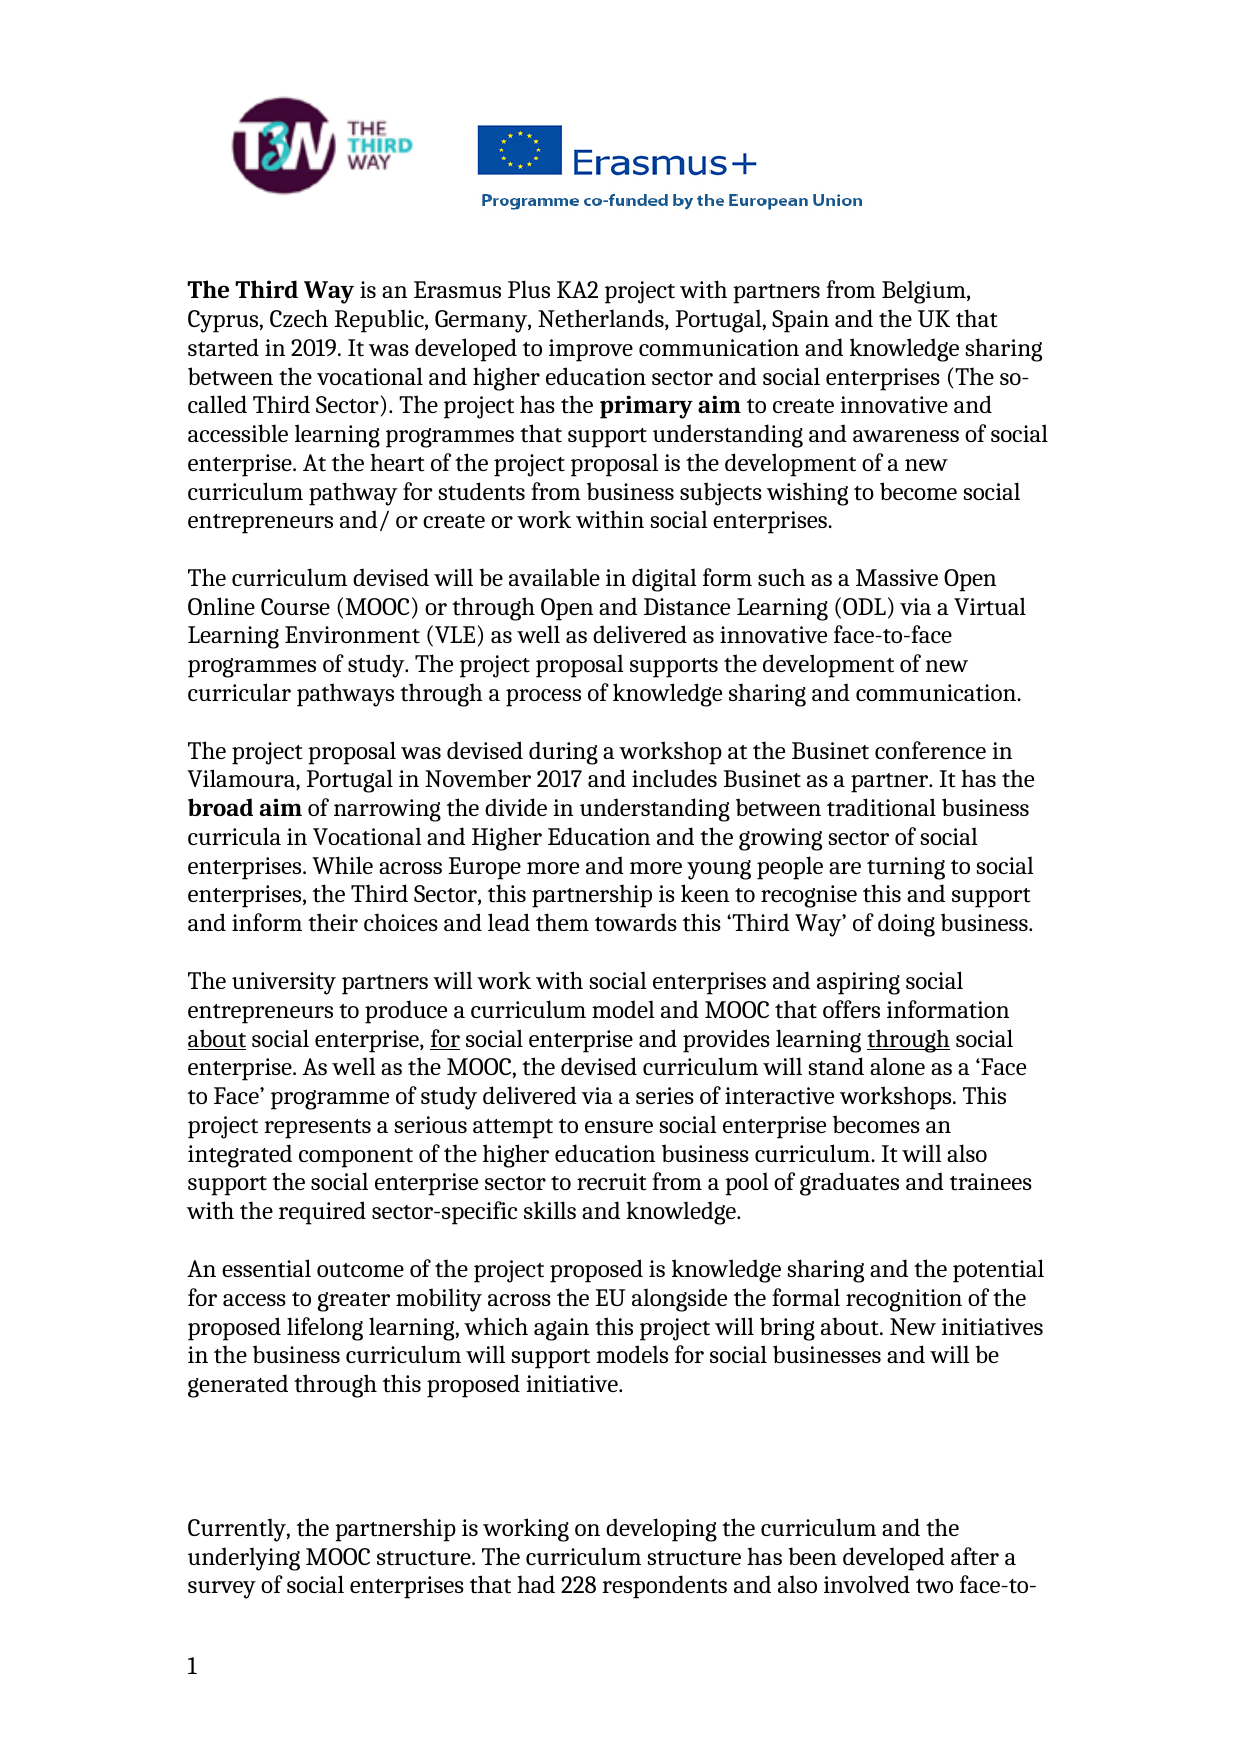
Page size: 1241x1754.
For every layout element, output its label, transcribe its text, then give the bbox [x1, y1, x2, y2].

picture [187, 73, 903, 219]
text The Third Way is an Erasmus Plus KA2 project with partners from Belgium, Cyprus, Czech Republic, Germany, Netherlands, Portugal, Spain and the UK that started in 2019. It was developed to improve communication and knowledge sharing between the vocational and higher education sector and social enterprises (The so-called Third Sector). The project has the primary aim to create innovative and accessible learning programmes that support understanding and awareness of social enterprise. At the heart of the project proposal is the development of a new curriculum pathway for students from business subjects wishing to become social entrepreneurs and/ or create or work within social enterprises. [187, 276, 1053, 535]
text An essential outcome of the project proposed is knowledge sharing and the potential for access to greater mobility across the EU alongside the formal recognition of the proposed lifelong learning, which again this project will bring about. New initiatives in the business curriculum will support models for social businesses and will be generated through this proposed initiative. [187, 1255, 1053, 1399]
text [187, 1514, 1053, 1600]
text The project proposal was devised during a workshop at the Businet conference in Vilamoura, Portugal in November 2017 and includes Businet as a partner. It has the broad aim of narrowing the divide in understanding between traditional business curricula in Vocational and Higher Education and the growing sector of social enterprises. While across Europe more and more young people are turning to social enterprises, the Third Sector, this partnership is keen to recognise this and support and inform their choices and lead them towards this ‘Third Way’ of doing business. [187, 737, 1053, 938]
text The curriculum devised will be available in digital form such as a Massive Open Online Course (MOOC) or through Open and Distance Learning (ODL) via a Virtual Learning Environment (VLE) as well as delivered as innovative face-to-face programmes of study. The project proposal supports the development of new curricular pathways through a process of knowledge sharing and communication. [187, 564, 1053, 707]
text The university partners will work with social enterprises and aspiring social entrepreneurs to produce a curriculum model and MOOC that offers information about social enterprise, for social enterprise and provides learning through social enterprise. As well as the MOOC, the devised curriculum will stand alone as a ‘Face to Face’ programme of study delivered via a series of interactive workshops. This project represents a serious attempt to ensure social enterprise becomes an integrated component of the higher education business curriculum. It will also support the social enterprise sector to recruit from a pool of graduates and trainees with the required sector-specific skills and knowledge. [187, 967, 1053, 1226]
